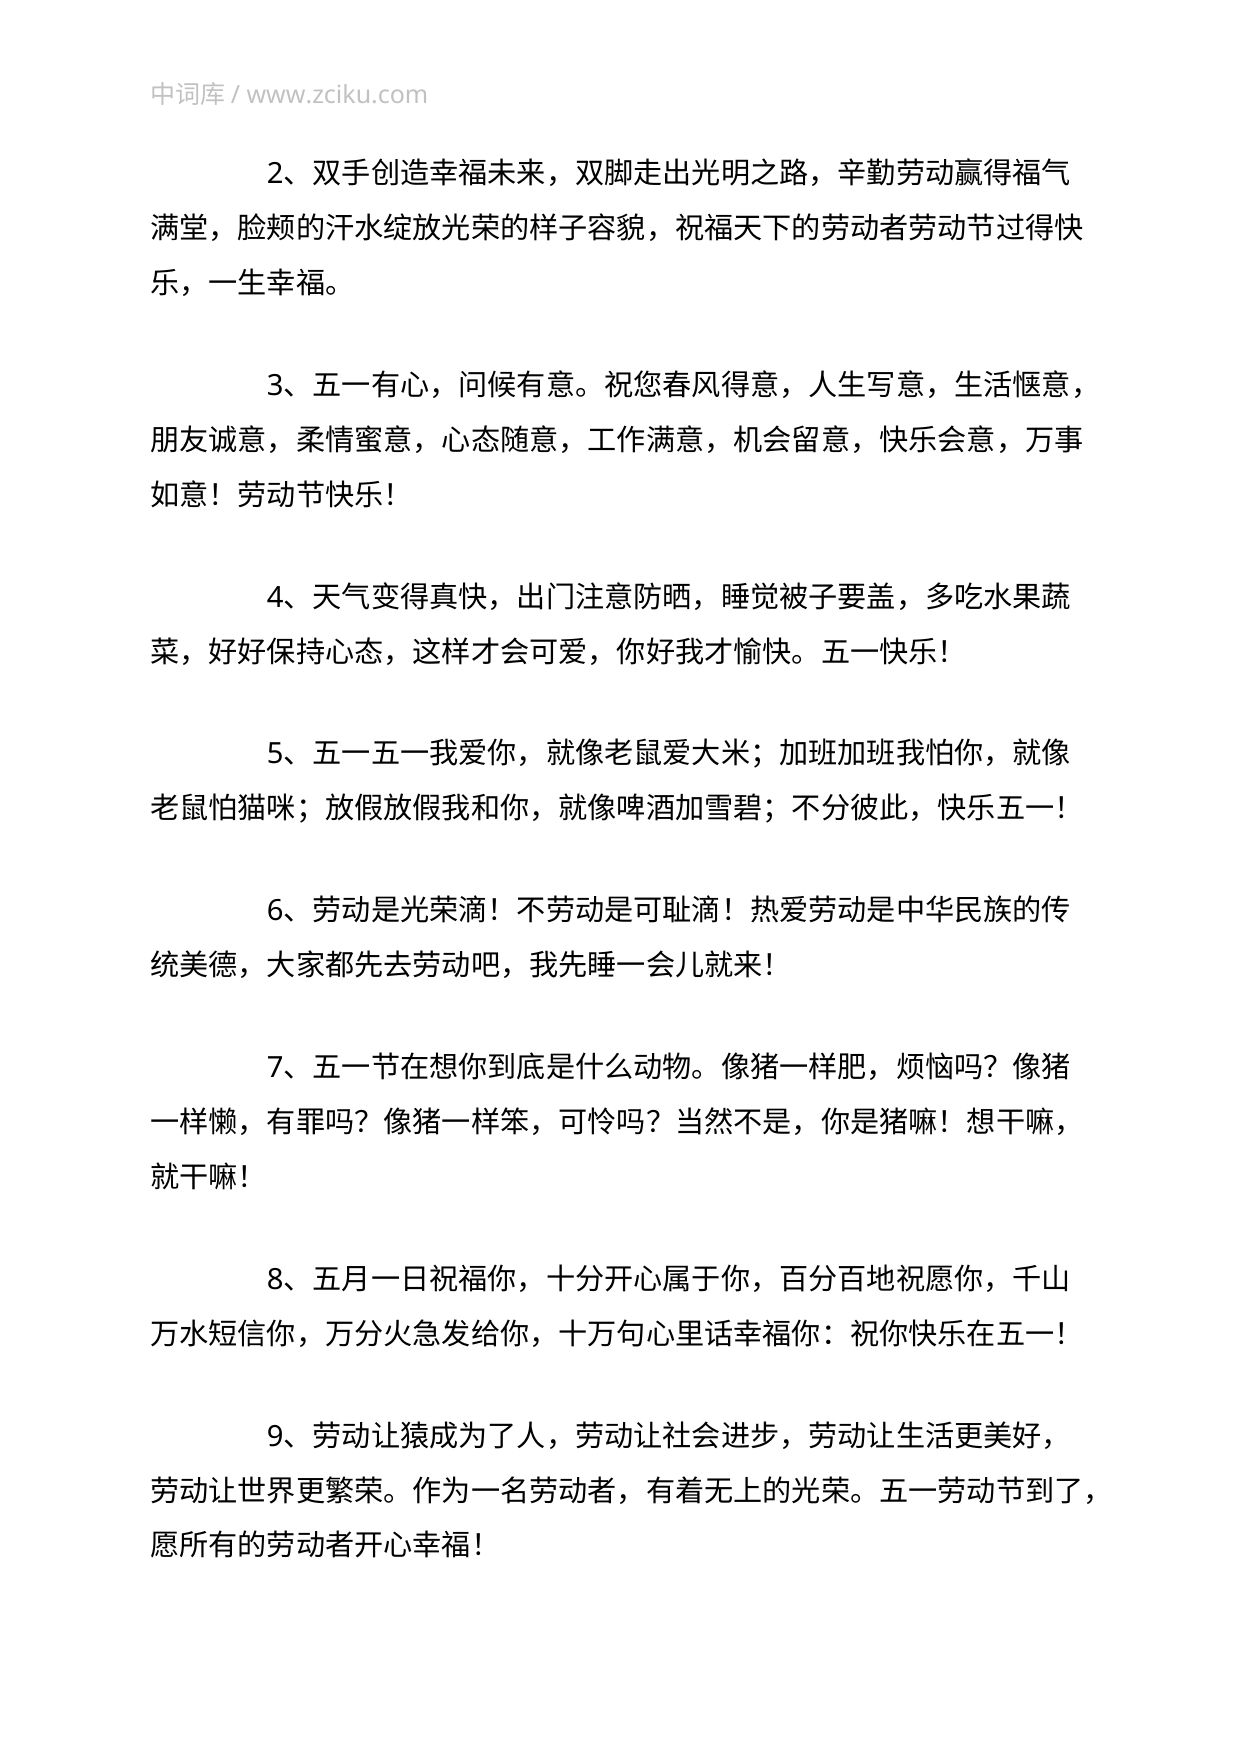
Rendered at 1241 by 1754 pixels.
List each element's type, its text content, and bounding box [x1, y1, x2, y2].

text 8、五月一日祝福你，十分开心属于你，百分百地祝愿你，千山万水短信你，万分火急发给你，十万句心里话幸福你：祝你快乐在五一！ [150, 1255, 1090, 1353]
text 5、五一五一我爱你，就像老鼠爱大米；加班加班我怕你，就像老鼠怕猫咪；放假放假我和你，就像啤酒加雪碧；不分彼此，快乐五一！ [150, 730, 1090, 827]
text 7、五一节在想你到底是什么动物。像猪一样肥，烦恼吗？像猪一样懒，有罪吗？像猪一样笨，可怜吗？当然不是，你是猪嘛！想干嘛，就干嘛！ [150, 1044, 1090, 1196]
text 4、天气变得真快，出门注意防晒，睡觉被子要盖，多吃水果蔬菜，好好保持心态，这样才会可爱，你好我才愉快。五一快乐！ [150, 573, 1090, 671]
text 2、双手创造幸福未来，双脚走出光明之路，辛勤劳动赢得福气满堂，脸颊的汗水绽放光荣的样子容貌，祝福天下的劳动者劳动节过得快乐，一生幸福。 [150, 150, 1090, 302]
text 3、五一有心，问候有意。祝您春风得意，人生写意，生活惬意，朋友诚意，柔情蜜意，心态随意，工作满意，机会留意，快乐会意，万事如意！劳动节快乐！ [150, 362, 1090, 514]
text 9、劳动让猿成为了人，劳动让社会进步，劳动让生活更美好，劳动让世界更繁荣。作为一名劳动者，有着无上的光荣。五一劳动节到了，愿所有的劳动者开心幸福！ [150, 1412, 1090, 1564]
text 6、劳动是光荣滴！不劳动是可耻滴！热爱劳动是中华民族的传统美德，大家都先去劳动吧，我先睡一会儿就来！ [150, 887, 1090, 984]
